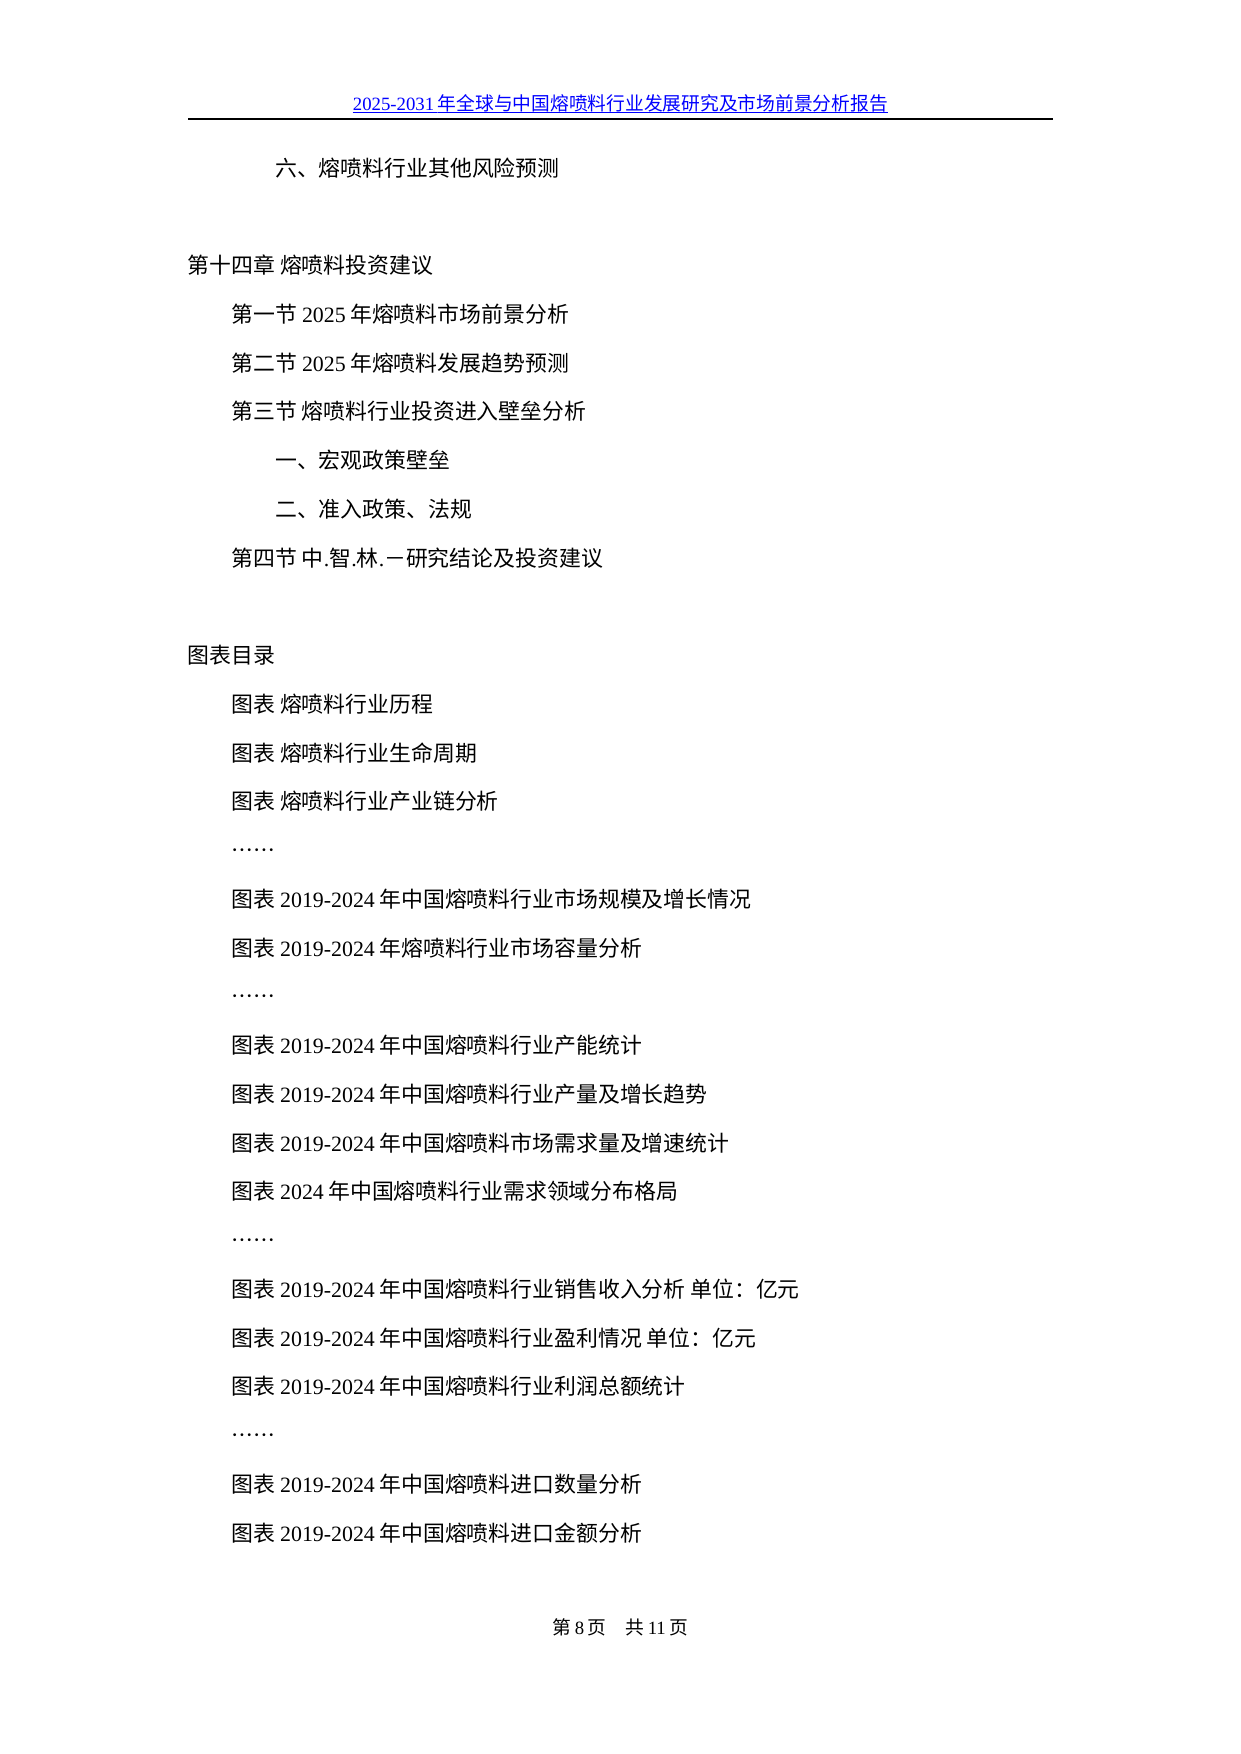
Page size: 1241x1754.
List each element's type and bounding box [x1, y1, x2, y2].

text [187, 150, 1053, 1548]
